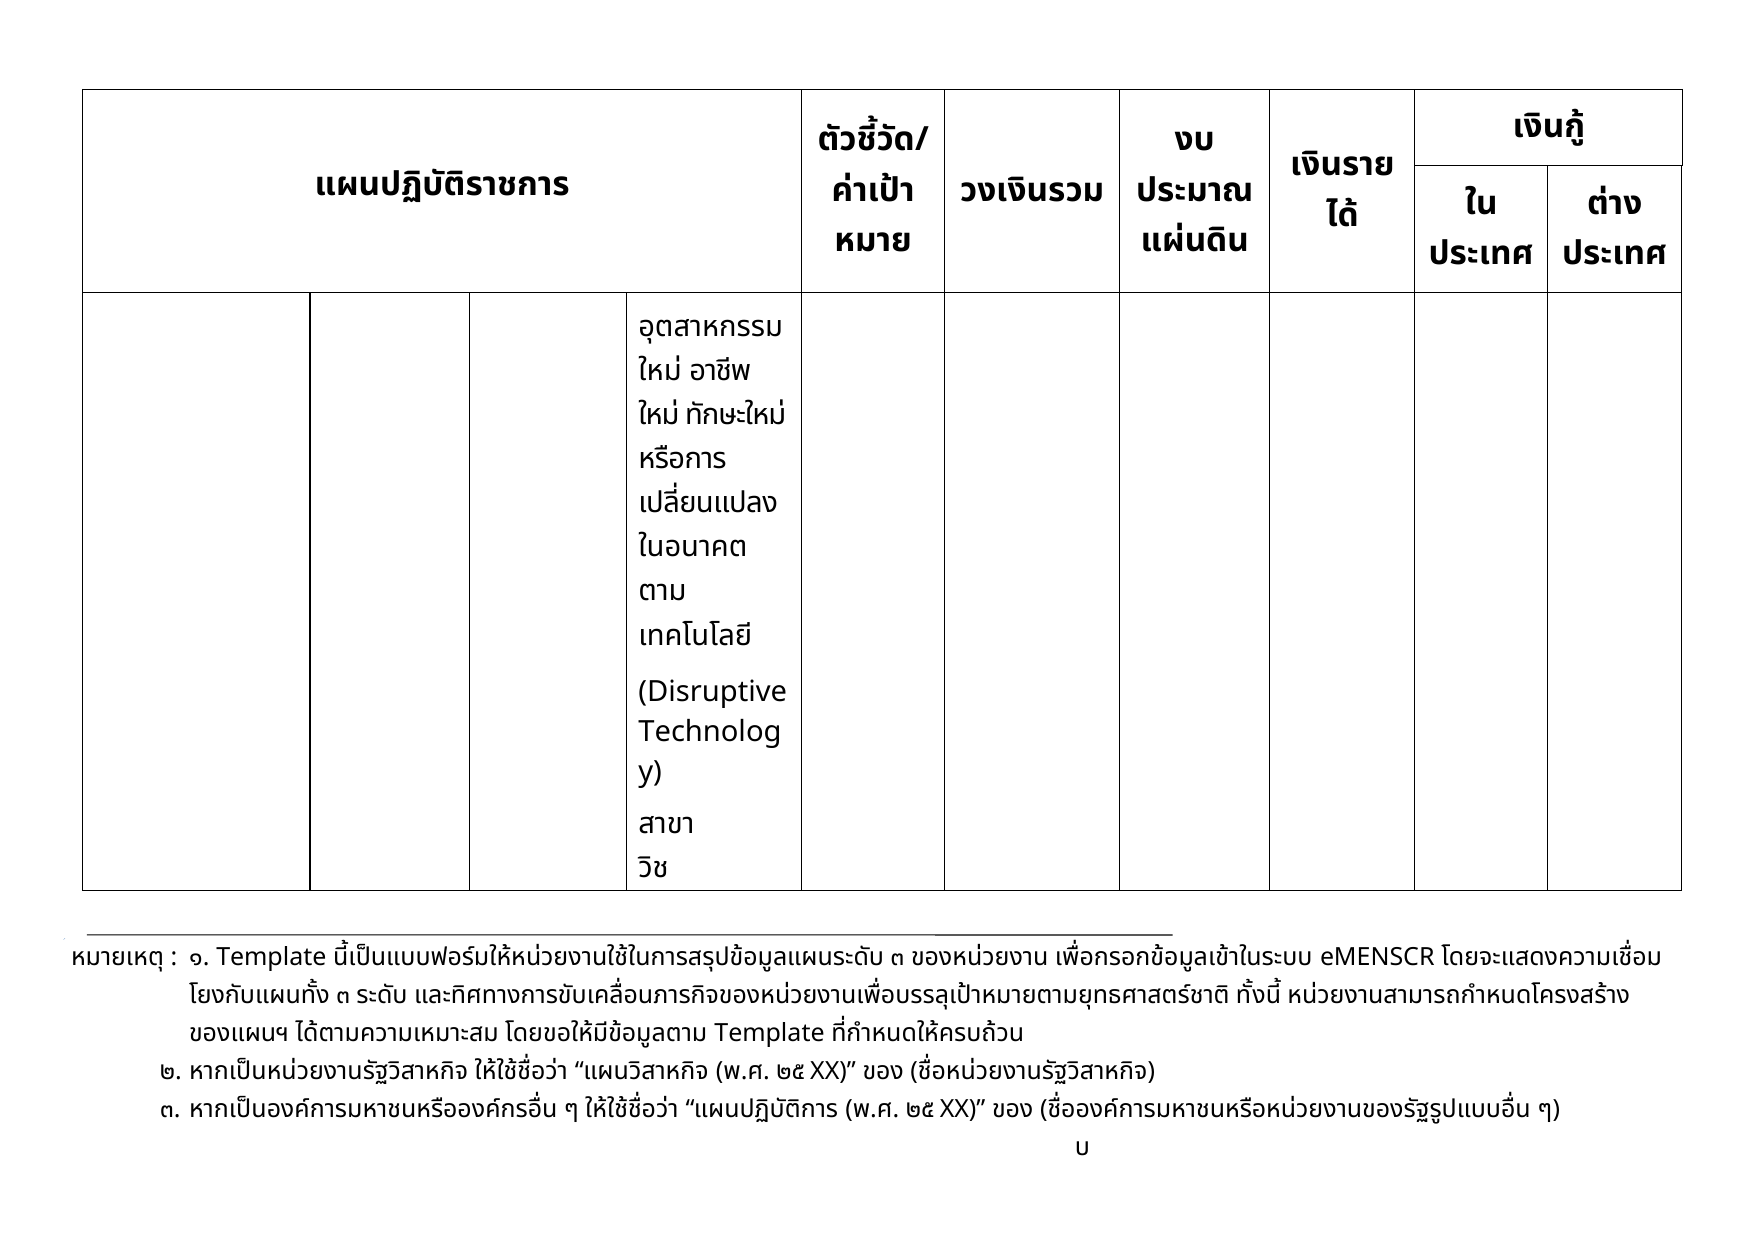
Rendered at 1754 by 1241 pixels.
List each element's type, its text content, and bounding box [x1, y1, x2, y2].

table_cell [627, 293, 801, 890]
table_cell [1120, 293, 1269, 890]
table_header แผนปฏิบัติราชการ [83, 90, 801, 292]
table_header วงเงินรวม [945, 90, 1119, 292]
table_cell ต่างประเทศ [1548, 166, 1681, 292]
table_cell ในประเทศ [1415, 166, 1547, 292]
table_cell [83, 293, 309, 890]
table_header เงินรายได้ [1270, 90, 1414, 292]
table_cell [802, 293, 944, 890]
table_header ตัวชี้วัด/ ค่าเป้าหมาย [802, 90, 944, 292]
table_cell [311, 293, 469, 890]
table_cell [945, 293, 1119, 890]
table_cell [470, 293, 626, 890]
table_header งบประมาณแผ่นดิน [1120, 90, 1269, 292]
table_cell [1548, 293, 1681, 890]
table_cell [1415, 293, 1547, 890]
table_header เงินกู้ [1415, 90, 1682, 165]
table_cell [1270, 293, 1414, 890]
